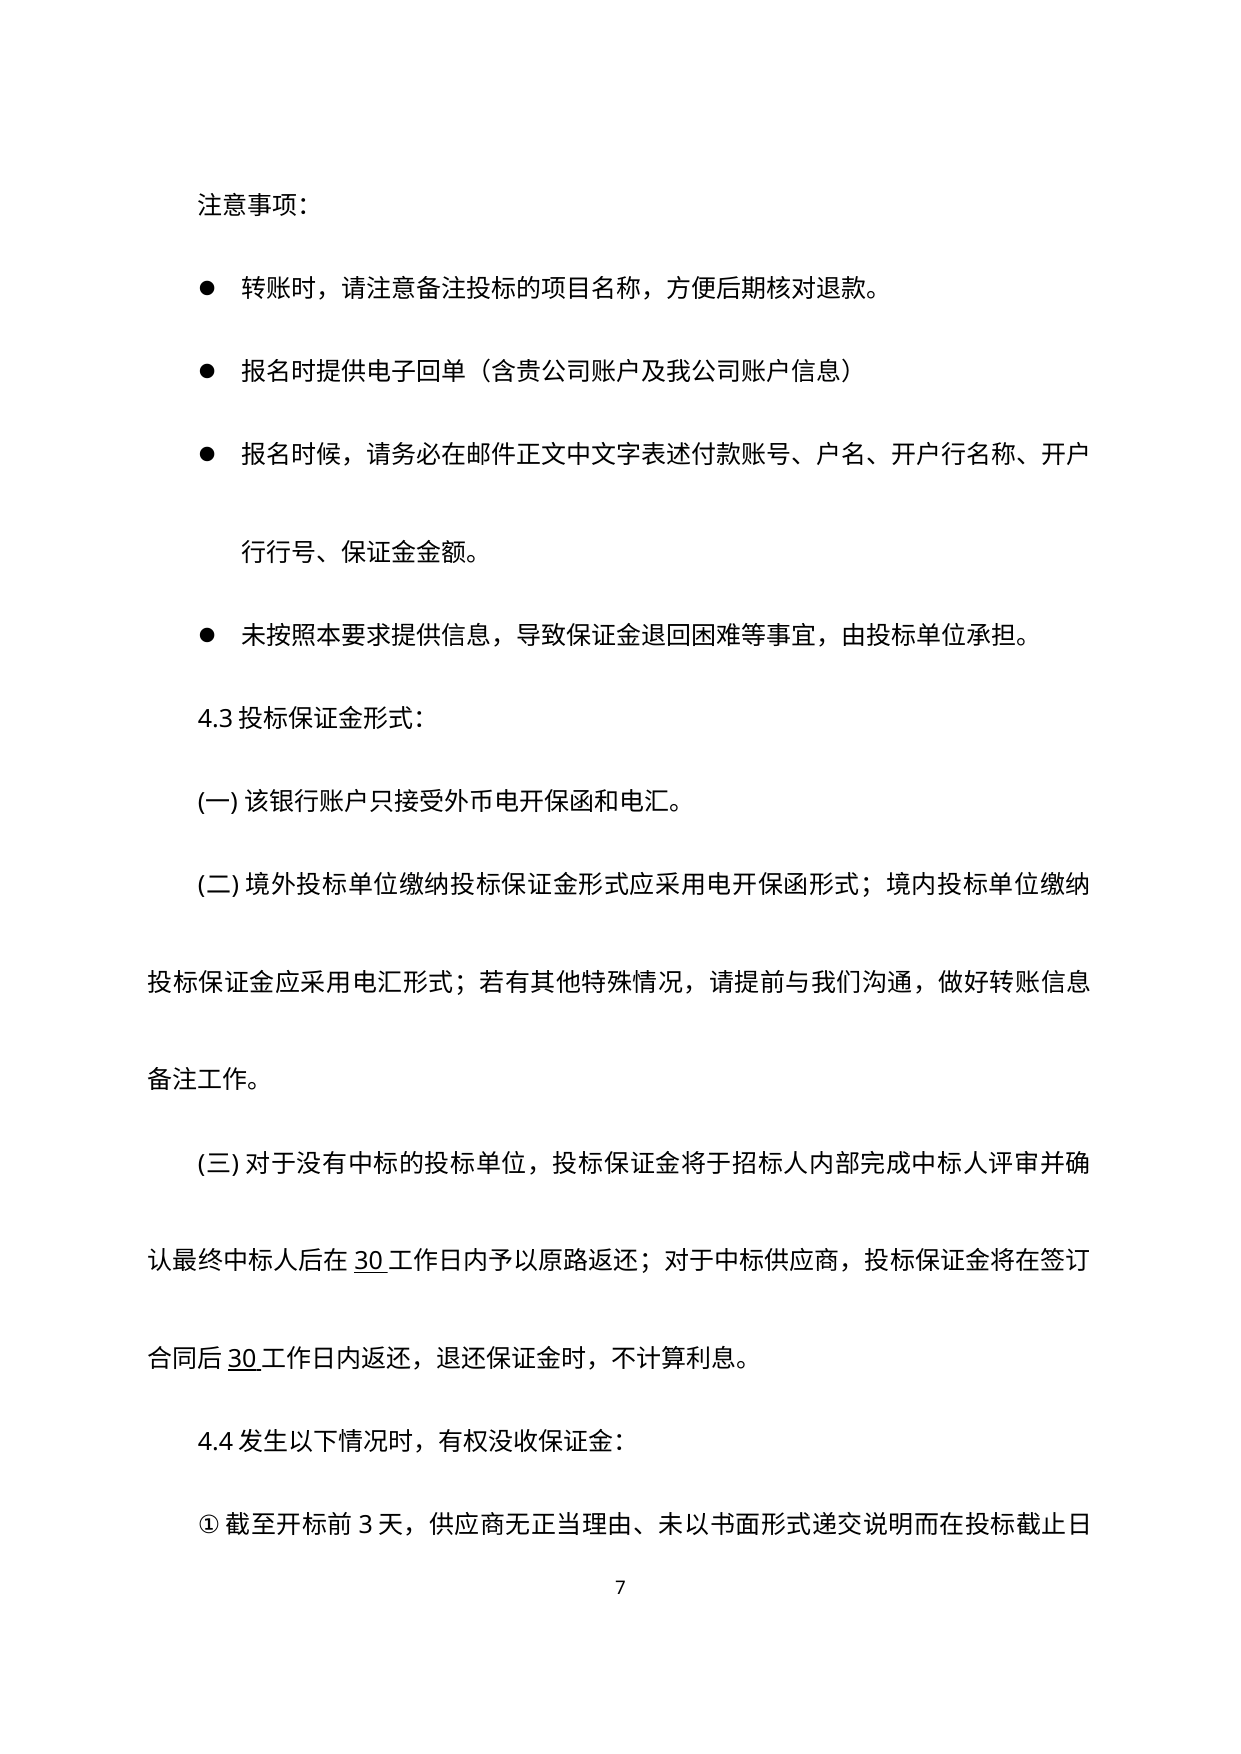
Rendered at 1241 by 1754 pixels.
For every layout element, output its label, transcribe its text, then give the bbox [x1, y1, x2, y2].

text 4.3投标保证金形式： [148, 684, 1092, 749]
text (二) 境外投标单位缴纳投标保证金形式应采用电开保函形式；境内投标单位缴纳投标保证金应采用电汇形式；若有其他特殊情况，请提前与我们沟通，做好转账信息备注工作。 [148, 851, 1092, 1111]
list 未按照本要求提供信息，导致保证金退回困难等事宜，由投标单位承担。 [198, 601, 1092, 666]
text 4.4发生以下情况时，有权没收保证金： [148, 1407, 1092, 1472]
list 报名时提供电子回单（含贵公司账户及我公司账户信息） [198, 337, 1092, 402]
text (一) 该银行账户只接受外币电开保函和电汇。 [148, 767, 1092, 832]
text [148, 1490, 1092, 1555]
list 转账时，请注意备注投标的项目名称，方便后期核对退款。 [198, 254, 1092, 319]
text 注意事项： [198, 171, 1092, 236]
text (三) 对于没有中标的投标单位，投标保证金将于招标人内部完成中标人评审并确认最终中标人后在30工作日内予以原路返还；对于中标供应商，投标保证金将在签订合同后30工作日内返还，退还保证金时，不计算利息。 [148, 1129, 1092, 1389]
list 报名时候，请务必在邮件正文中文字表述付款账号、户名、开户行名称、开户行行号、保证金金额。 [198, 421, 1092, 583]
